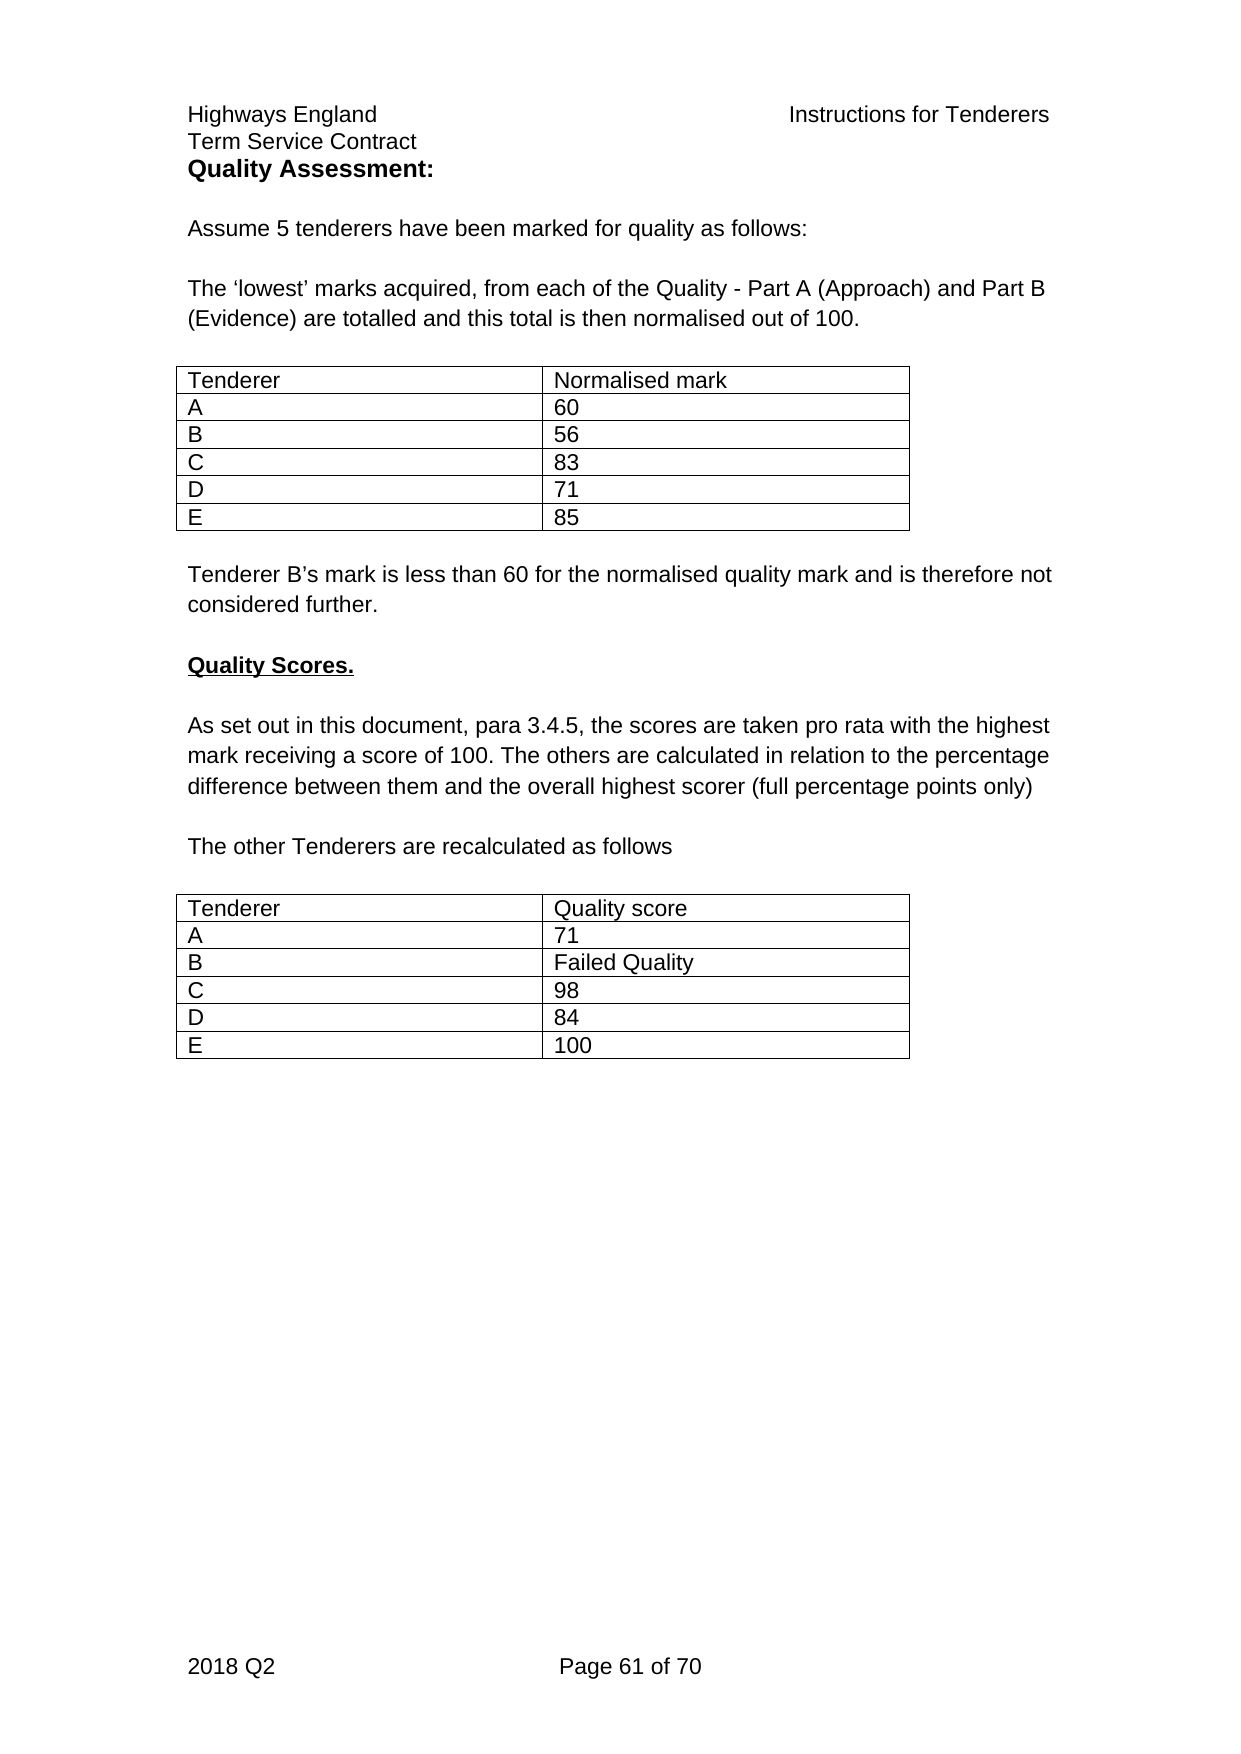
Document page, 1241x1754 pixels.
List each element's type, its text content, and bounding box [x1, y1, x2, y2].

table_header Tenderer [177, 895, 542, 921]
text As set out in this document, para 3.4.5, the scores are taken pro rata with the highest mark receiving a score of 100. The others are calculated in relation to the percentage difference between them and the overall highest scorer (full percentage points only) [187, 712, 1053, 799]
text Assume 5 tenderers have been marked for quality as follows: [187, 214, 1053, 241]
table_cell A [177, 394, 542, 420]
table_cell 56 [543, 421, 909, 448]
table_cell E [177, 504, 542, 530]
table_cell B [177, 421, 542, 448]
table_cell D [177, 1004, 542, 1031]
table_cell 98 [543, 977, 909, 1003]
table_cell B [177, 949, 542, 976]
table_cell A [177, 922, 542, 948]
table_cell 60 [543, 394, 909, 420]
text The other Tenderers are recalculated as follows [187, 833, 1053, 859]
table_cell 83 [543, 449, 909, 475]
text Quality Assessment: [187, 154, 1053, 183]
table_cell C [177, 977, 542, 1003]
table_cell 100 [543, 1032, 909, 1058]
table_cell E [177, 1032, 542, 1058]
text Tenderer B’s mark is less than 60 for the normalised quality mark and is therefore not considered further. [187, 561, 1053, 618]
table_header Quality score [543, 895, 909, 921]
table_cell C [177, 449, 542, 475]
table_header Normalised mark [543, 367, 909, 393]
table_cell Failed Quality [543, 949, 909, 976]
text Quality Scores. [187, 652, 1053, 678]
table_cell 71 [543, 922, 909, 948]
table_cell D [177, 476, 542, 503]
table_header Tenderer [177, 367, 542, 393]
table_cell 71 [543, 476, 909, 503]
table_cell 84 [543, 1004, 909, 1031]
table_cell 85 [543, 504, 909, 530]
text The ‘lowest’ marks acquired, from each of the Quality - Part A (Approach) and Part B (Evidence) are totalled and this total is then normalised out of 100. [187, 275, 1053, 332]
